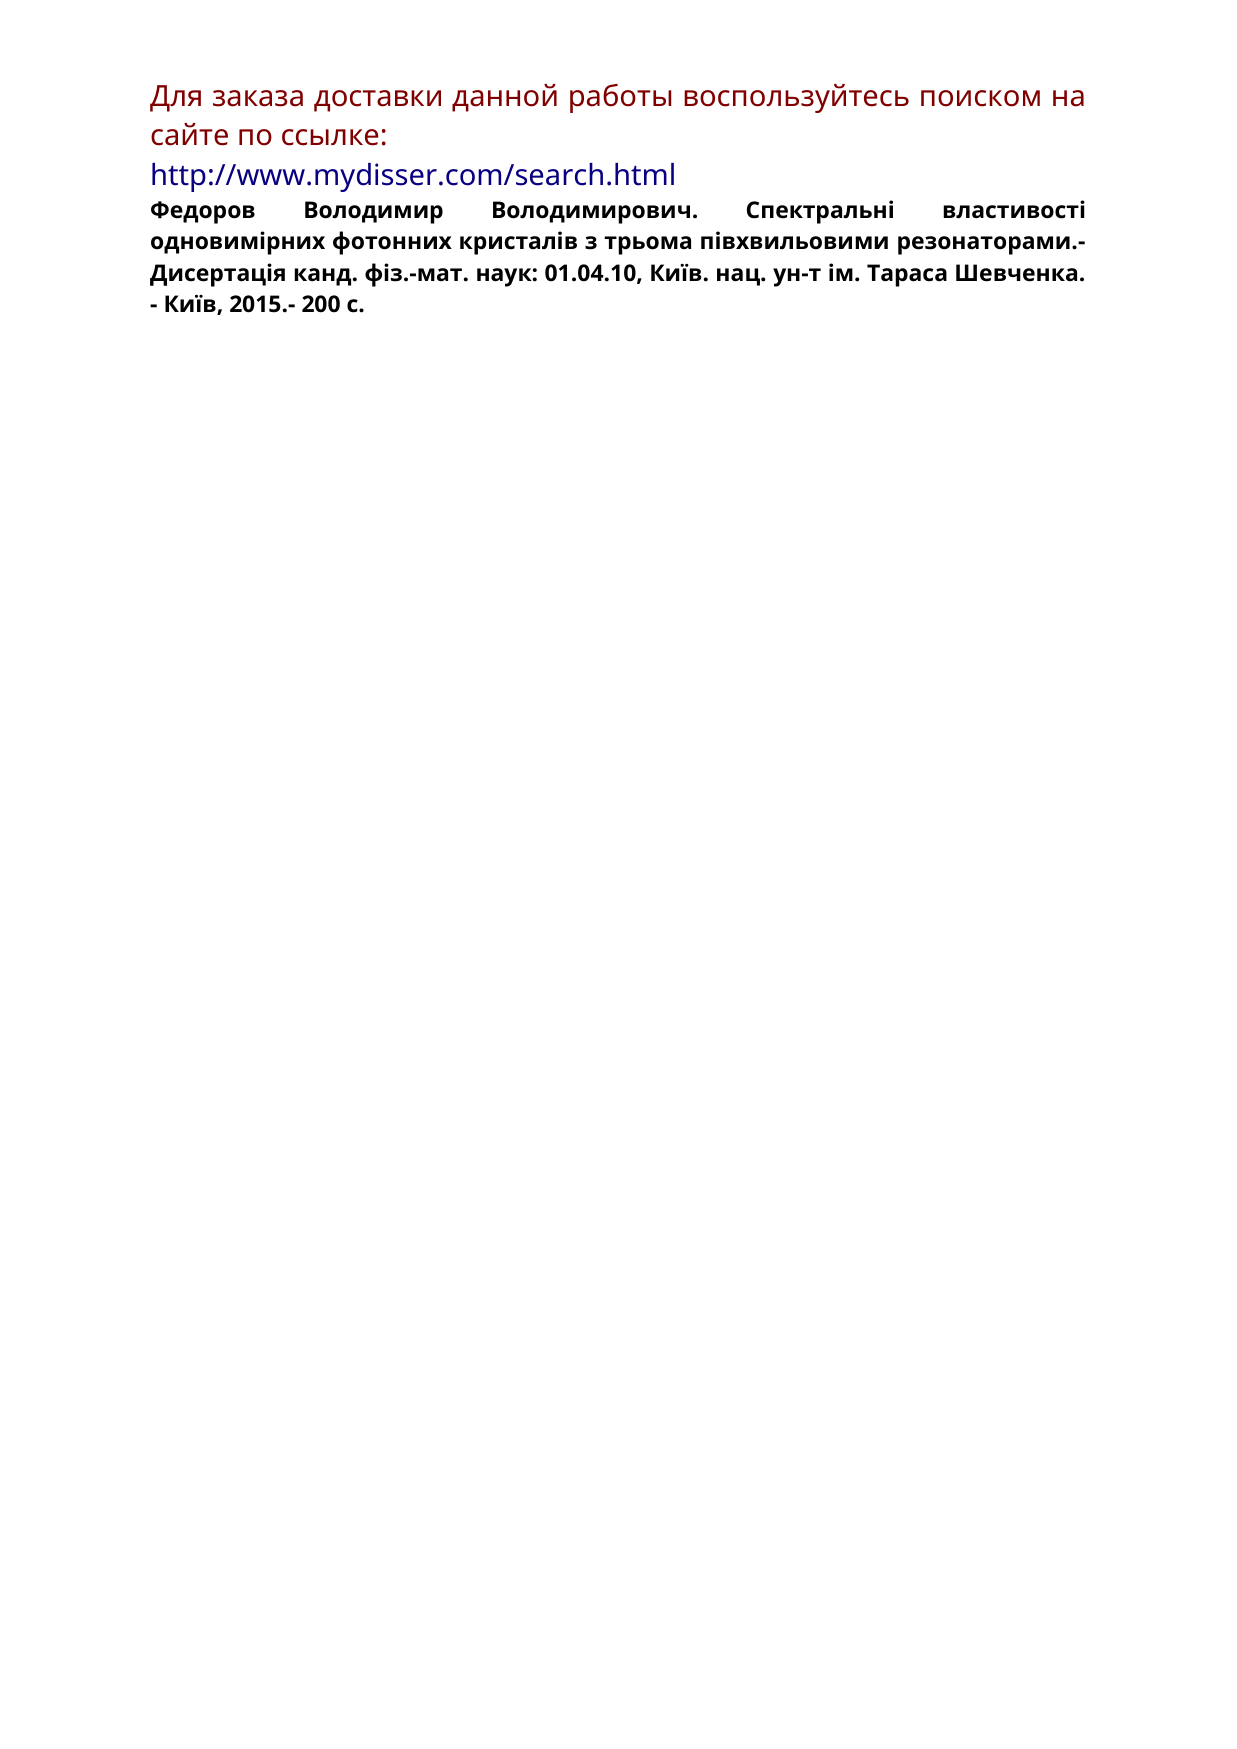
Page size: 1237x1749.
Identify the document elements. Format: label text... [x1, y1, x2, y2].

text Федоров Володимир Володимирович. Спектральні властивості одновимірних фотонних кристалів з трьома півхвильовими резонаторами.- Дисертація канд. фіз.-мат. наук: 01.04.10, Київ. нац. ун-т ім. Тараса Шевченка. - Київ, 2015.- 200 с. [150, 194, 1086, 319]
